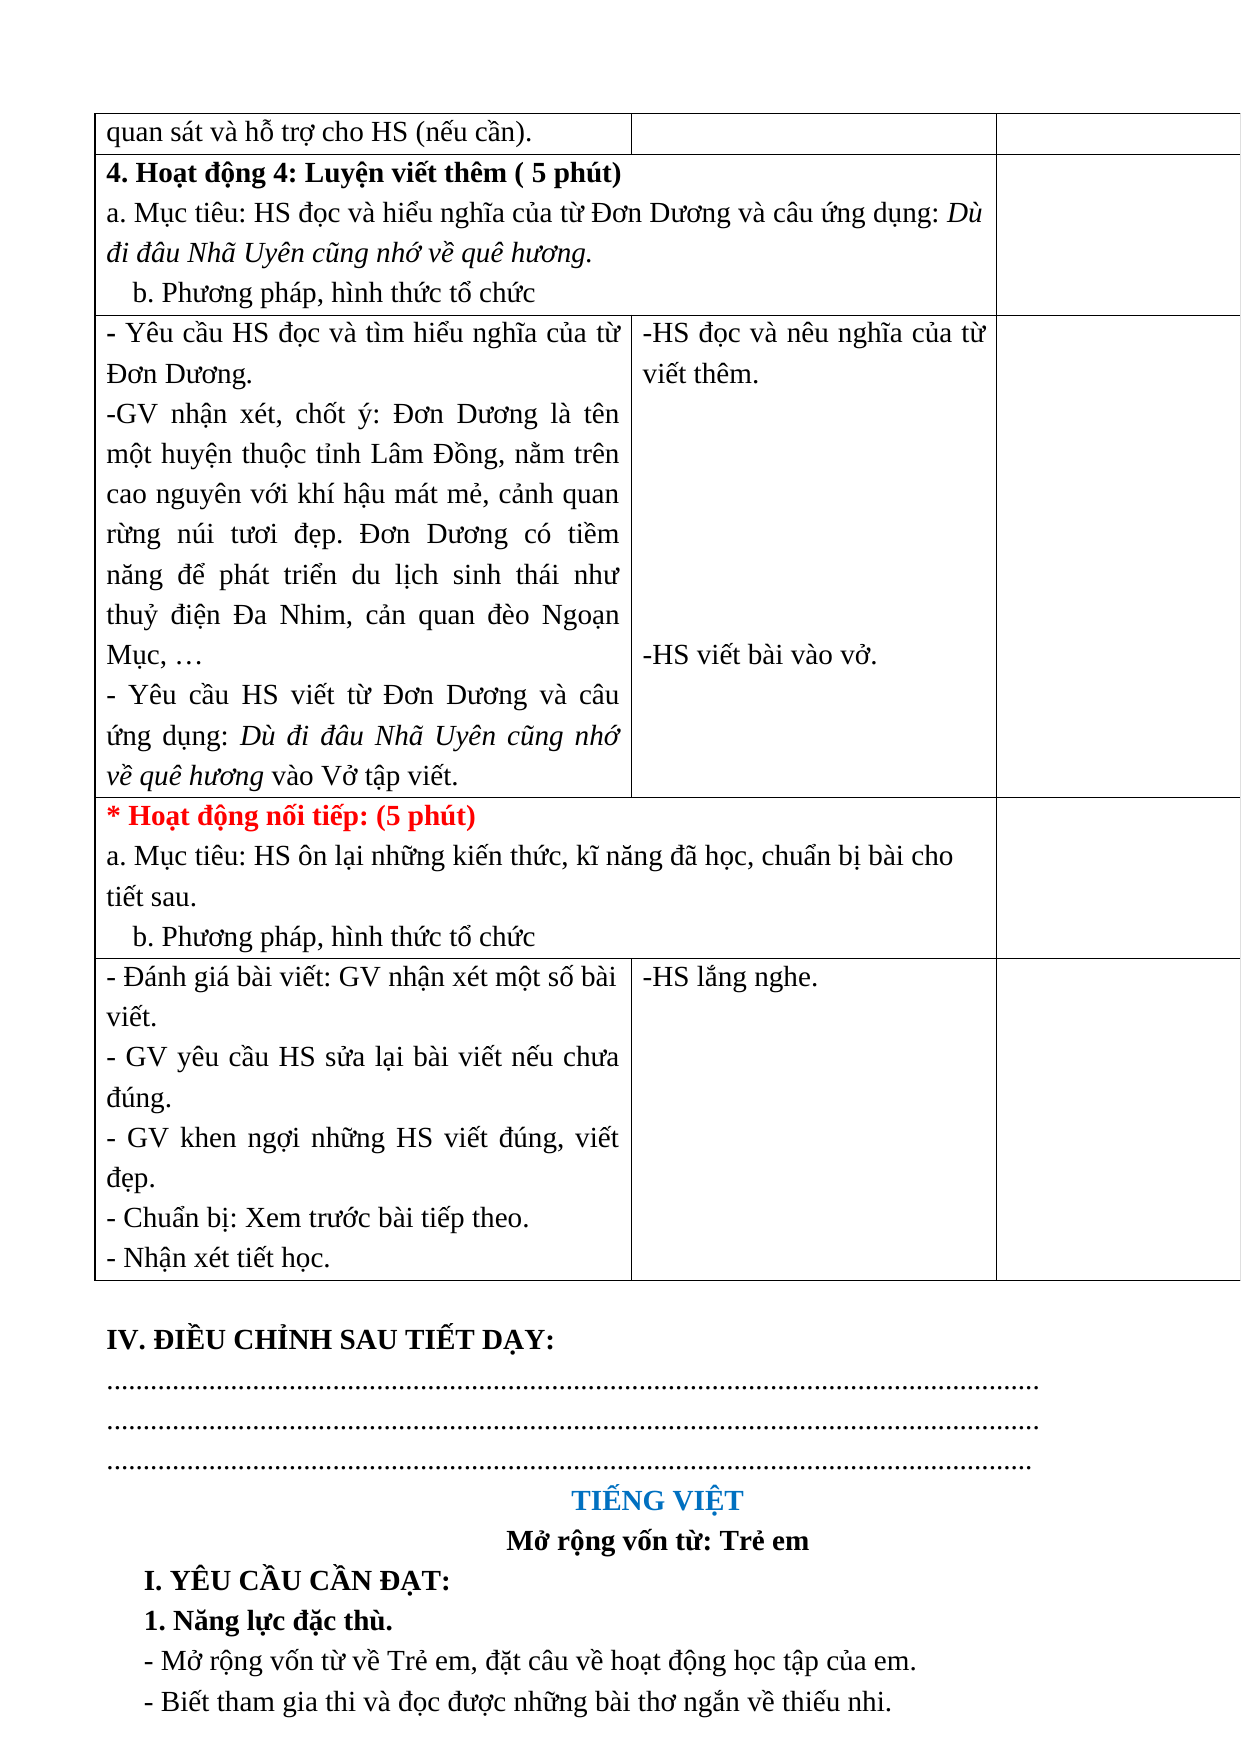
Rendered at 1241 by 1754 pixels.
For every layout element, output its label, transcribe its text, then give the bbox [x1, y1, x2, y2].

text TIẾNG VIỆT [106, 1483, 1209, 1516]
table_cell 4. Hoạt động 4: Luyện viết thêm ( 5 phút) a. Mục tiêu: HS đọc và hiểu nghĩa của từ Đơn Dương và câu ứng dụng: Dù đi đâu Nhã Uyên cũng nhớ về quê hương. b. Phương pháp, hình thức tổ chức [96, 155, 996, 314]
table_cell [997, 114, 1240, 154]
text ................................................................................................................................ [106, 1402, 1209, 1436]
text 1. Năng lực đặc thù. [106, 1603, 1209, 1637]
text - Biết tham gia thi và đọc được những bài thơ ngắn về thiếu nhi. [106, 1684, 1209, 1717]
table_cell [997, 959, 1240, 1280]
table_cell * Hoạt động nối tiếp: (5 phút) a. Mục tiêu: HS ôn lại những kiến thức, kĩ năng đã học, chuẩn bị bài cho tiết sau. b. Phương pháp, hình thức tổ chức [96, 798, 996, 958]
table_cell [997, 316, 1240, 797]
text I. YÊU CẦU CẦN ĐẠT: [106, 1563, 1209, 1597]
table_cell [997, 155, 1240, 314]
table_cell -HS đọc và nêu nghĩa của từ viết thêm. -HS viết bài vào vở. [632, 316, 996, 797]
text ............................................................................................................................... [106, 1442, 1209, 1476]
text IV. ĐIỀU CHỈNH SAU TIẾT DẠY: [106, 1322, 1209, 1355]
text - Mở rộng vốn từ về Trẻ em, đặt câu về hoạt động học tập của em. [106, 1643, 1209, 1677]
text Mở rộng vốn từ: Trẻ em [106, 1523, 1209, 1556]
table_cell - Yêu cầu HS đọc và tìm hiểu nghĩa của từ Đơn Dương. -GV nhận xét, chốt ý: Đơn Dương là tên một huyện thuộc tỉnh Lâm Đồng, nằm trên cao nguyên với khí hậu mát mẻ, cảnh quan rừng núi tươi đẹp. Đơn Dương có tiềm năng để phát triển du lịch sinh thái như thuỷ điện Đa Nhim, cản quan đèo Ngoạn Mục, … - Yêu cầu HS viết từ Đơn Dương và câu ứng dụng: Dù đi đâu Nhã Uyên cũng nhớ về quê hương vào Vở tập viết. [96, 316, 631, 797]
table_cell - Đánh giá bài viết: GV nhận xét một số bài viết. - GV yêu cầu HS sửa lại bài viết nếu chưa đúng. - GV khen ngợi những HS viết đúng, viết đẹp. - Chuẩn bị: Xem trước bài tiếp theo. - Nhận xét tiết học. [96, 959, 631, 1280]
table_cell [997, 798, 1240, 958]
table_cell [632, 114, 996, 154]
table_cell -HS lắng nghe. [632, 959, 996, 1280]
text ................................................................................................................................ [106, 1362, 1209, 1396]
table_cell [96, 114, 631, 154]
